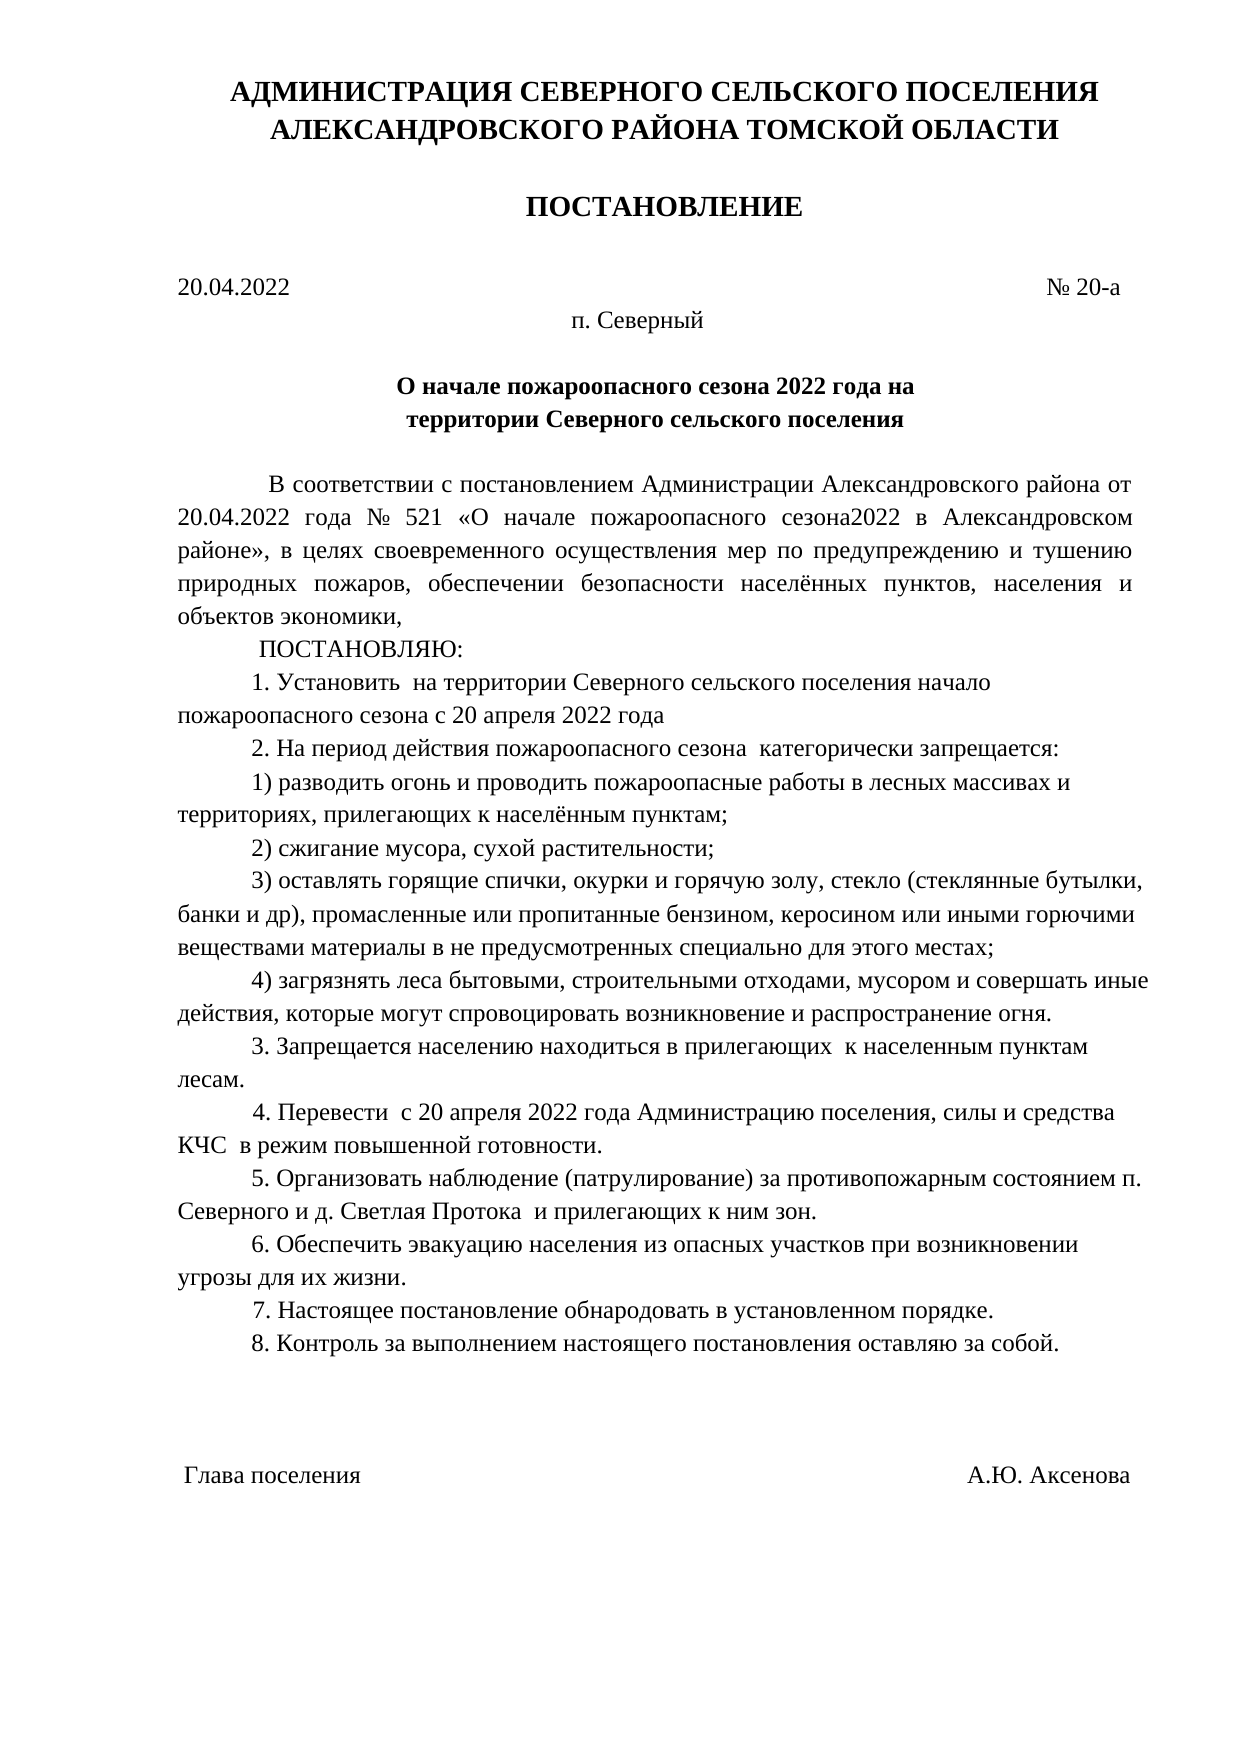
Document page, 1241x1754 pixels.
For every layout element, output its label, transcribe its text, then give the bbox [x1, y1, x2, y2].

text 2. На период действия пожароопасного сезона категорически запрещается: [177, 733, 1152, 762]
list О начале пожароопасного сезона 2022 года на [177, 371, 1133, 400]
text 4) загрязнять леса бытовыми, строительными отходами, мусором и совершать иные действия, которые могут спровоцировать возникновение и распространение огня. [177, 965, 1152, 1026]
text ПОСТАНОВЛЕНИЕ [177, 189, 1152, 223]
text 3. Запрещается населению находиться в прилегающих к населенным пунктам лесам. [177, 1031, 1152, 1092]
text Глава поселения А.Ю. Аксенова [177, 1460, 1152, 1489]
text 20.04.2022 № 20-а [177, 272, 1152, 301]
text 7. Настоящее постановление обнародовать в установленном порядке. [177, 1295, 1152, 1324]
text 5. Организовать наблюдение (патрулирование) за противопожарным состоянием п. Северного и д. Светлая Протока и прилегающих к ним зон. [177, 1163, 1152, 1224]
text 2) сжигание мусора, сухой растительности; [177, 833, 1152, 861]
list территории Северного сельского поселения [177, 404, 1133, 433]
list ПОСТАНОВЛЯЮ: [177, 634, 1133, 663]
text 1. Установить на территории Северного сельского поселения начало пожароопасного сезона с 20 апреля 2022 года [177, 667, 1152, 729]
text 4. Перевести с 20 апреля 2022 года Администрацию поселения, силы и средства КЧС в режим повышенной готовности. [177, 1097, 1152, 1158]
text 3) оставлять горящие спички, окурки и горячую золу, стекло (стеклянные бутылки, банки и др), промасленные или пропитанные бензином, керосином или иными горючими веществами материалы в не предусмотренных специально для этого местах; [177, 866, 1152, 960]
text 1) разводить огонь и проводить пожароопасные работы в лесных массивах и территориях, прилегающих к населённым пунктам; [177, 767, 1152, 828]
list В соответствии с постановлением Администрации Александровского района от 20.04.2022 года № 521 «О начале пожароопасного сезона2022 в Александровском районе», в целях своевременного осуществления мер по предупреждению и тушению природных пожаров, обеспечении безопасности населённых пунктов, населения и объектов экономики, [177, 469, 1133, 630]
text АЛЕКСАНДРОВСКОГО РАЙОНА ТОМСКОЙ ОБЛАСТИ [177, 112, 1152, 146]
text 6. Обеспечить эвакуацию населения из опасных участков при возникновении угрозы для их жизни. [177, 1229, 1152, 1291]
text 8. Контроль за выполнением настоящего постановления оставляю за собой. [177, 1328, 1152, 1357]
text АДМИНИСТРАЦИЯ СЕВЕРНОГО СЕЛЬСКОГО ПОСЕЛЕНИЯ [177, 74, 1152, 107]
text п. Северный [177, 305, 1152, 334]
